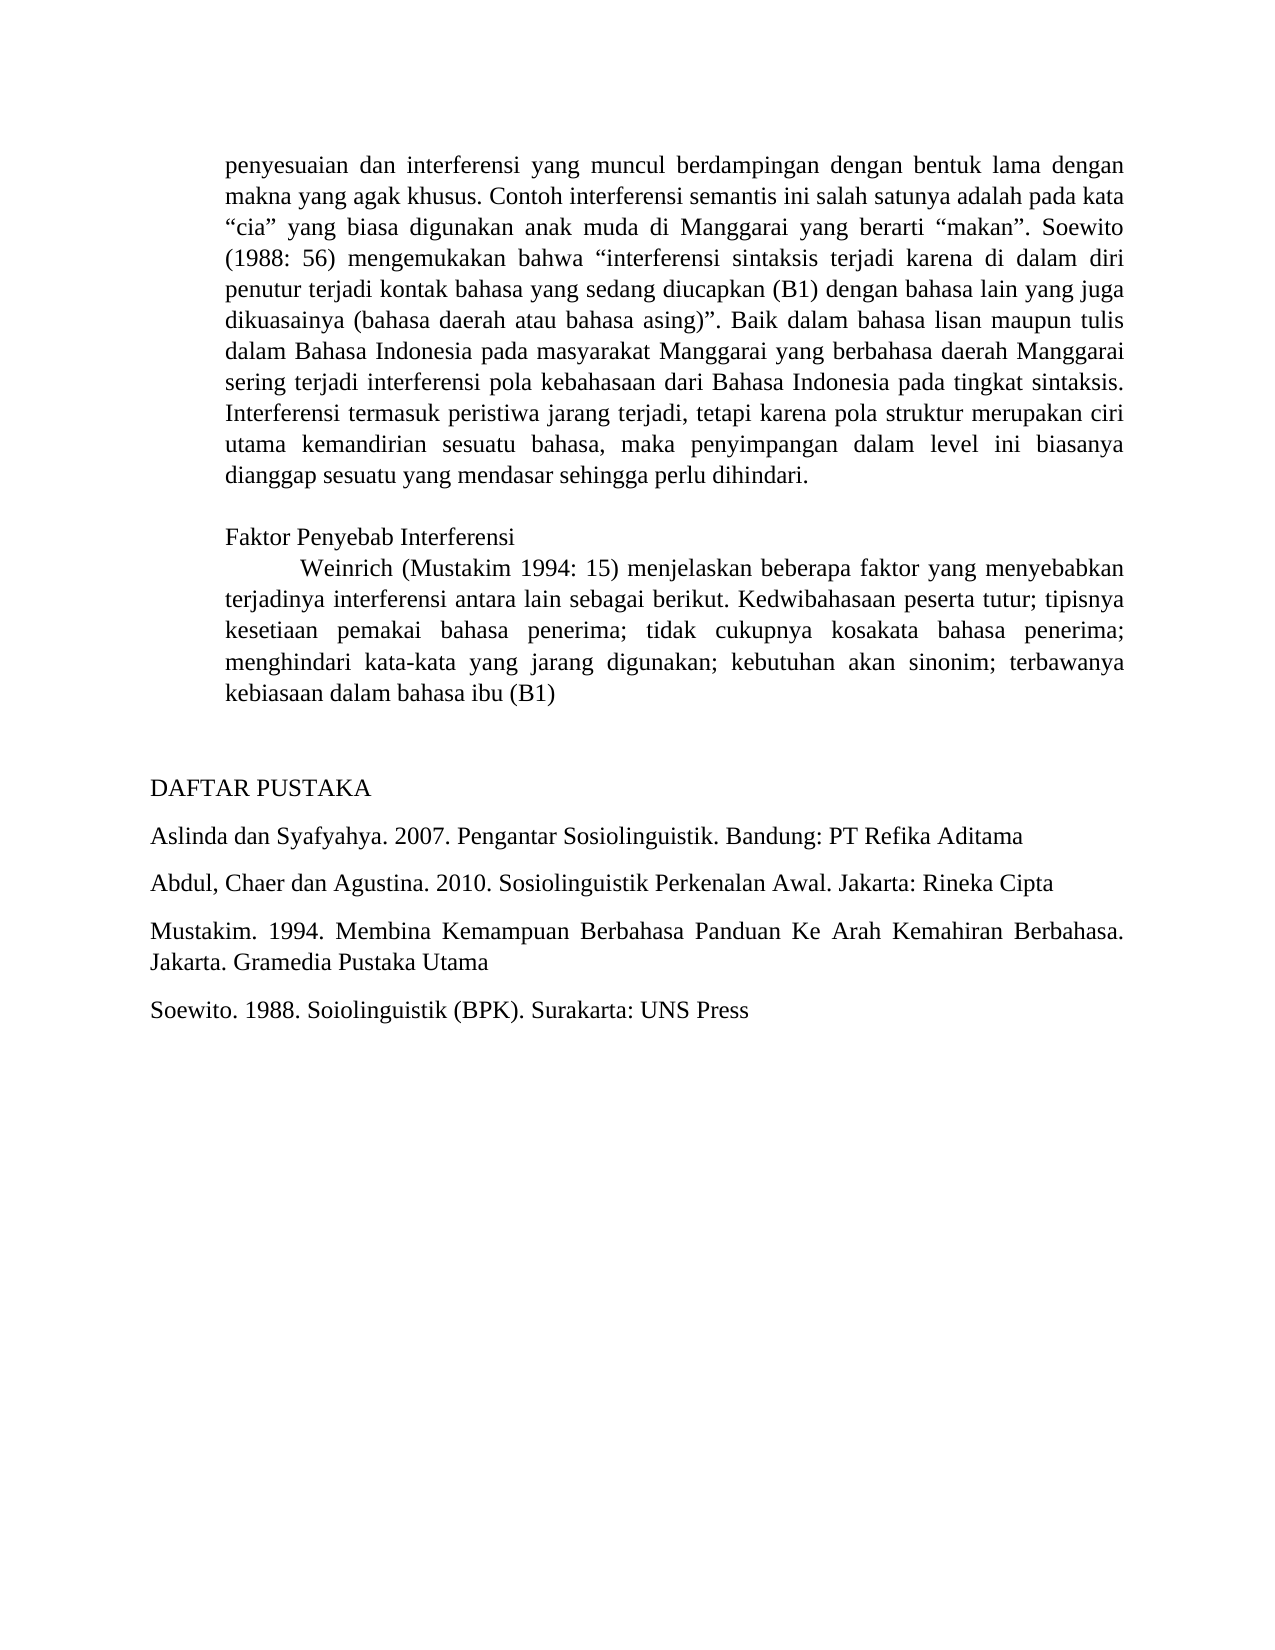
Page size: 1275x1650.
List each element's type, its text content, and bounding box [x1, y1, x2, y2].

text Aslinda dan Syafyahya. 2007. Pengantar Sosiolinguistik. Bandung: PT Refika Aditama [150, 821, 1125, 849]
text Mustakim. 1994. Membina Kemampuan Berbahasa Panduan Ke Arah Kemahiran Berbahasa. Jakarta. Gramedia Pustaka Utama [150, 916, 1125, 976]
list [225, 150, 1125, 489]
text DAFTAR PUSTAKA [150, 773, 1125, 802]
text Abdul, Chaer dan Agustina. 2010. Sosiolinguistik Perkenalan Awal. Jakarta: Rineka Cipta [150, 868, 1125, 897]
list Faktor Penyebab Interferensi [225, 522, 1125, 551]
text Soewito. 1988. Soiolinguistik (BPK). Surakarta: UNS Press [150, 995, 1125, 1024]
list Weinrich (Mustakim 1994: 15) menjelaskan beberapa faktor yang menyebabkan terjadinya interferensi antara lain sebagai berikut. Kedwibahasaan peserta tutur; tipisnya kesetiaan pemakai bahasa penerima; tidak cukupnya kosakata bahasa penerima; menghindari kata-kata yang jarang digunakan; kebutuhan akan sinonim; terbawanya kebiasaan dalam bahasa ibu (B1) [225, 553, 1125, 706]
